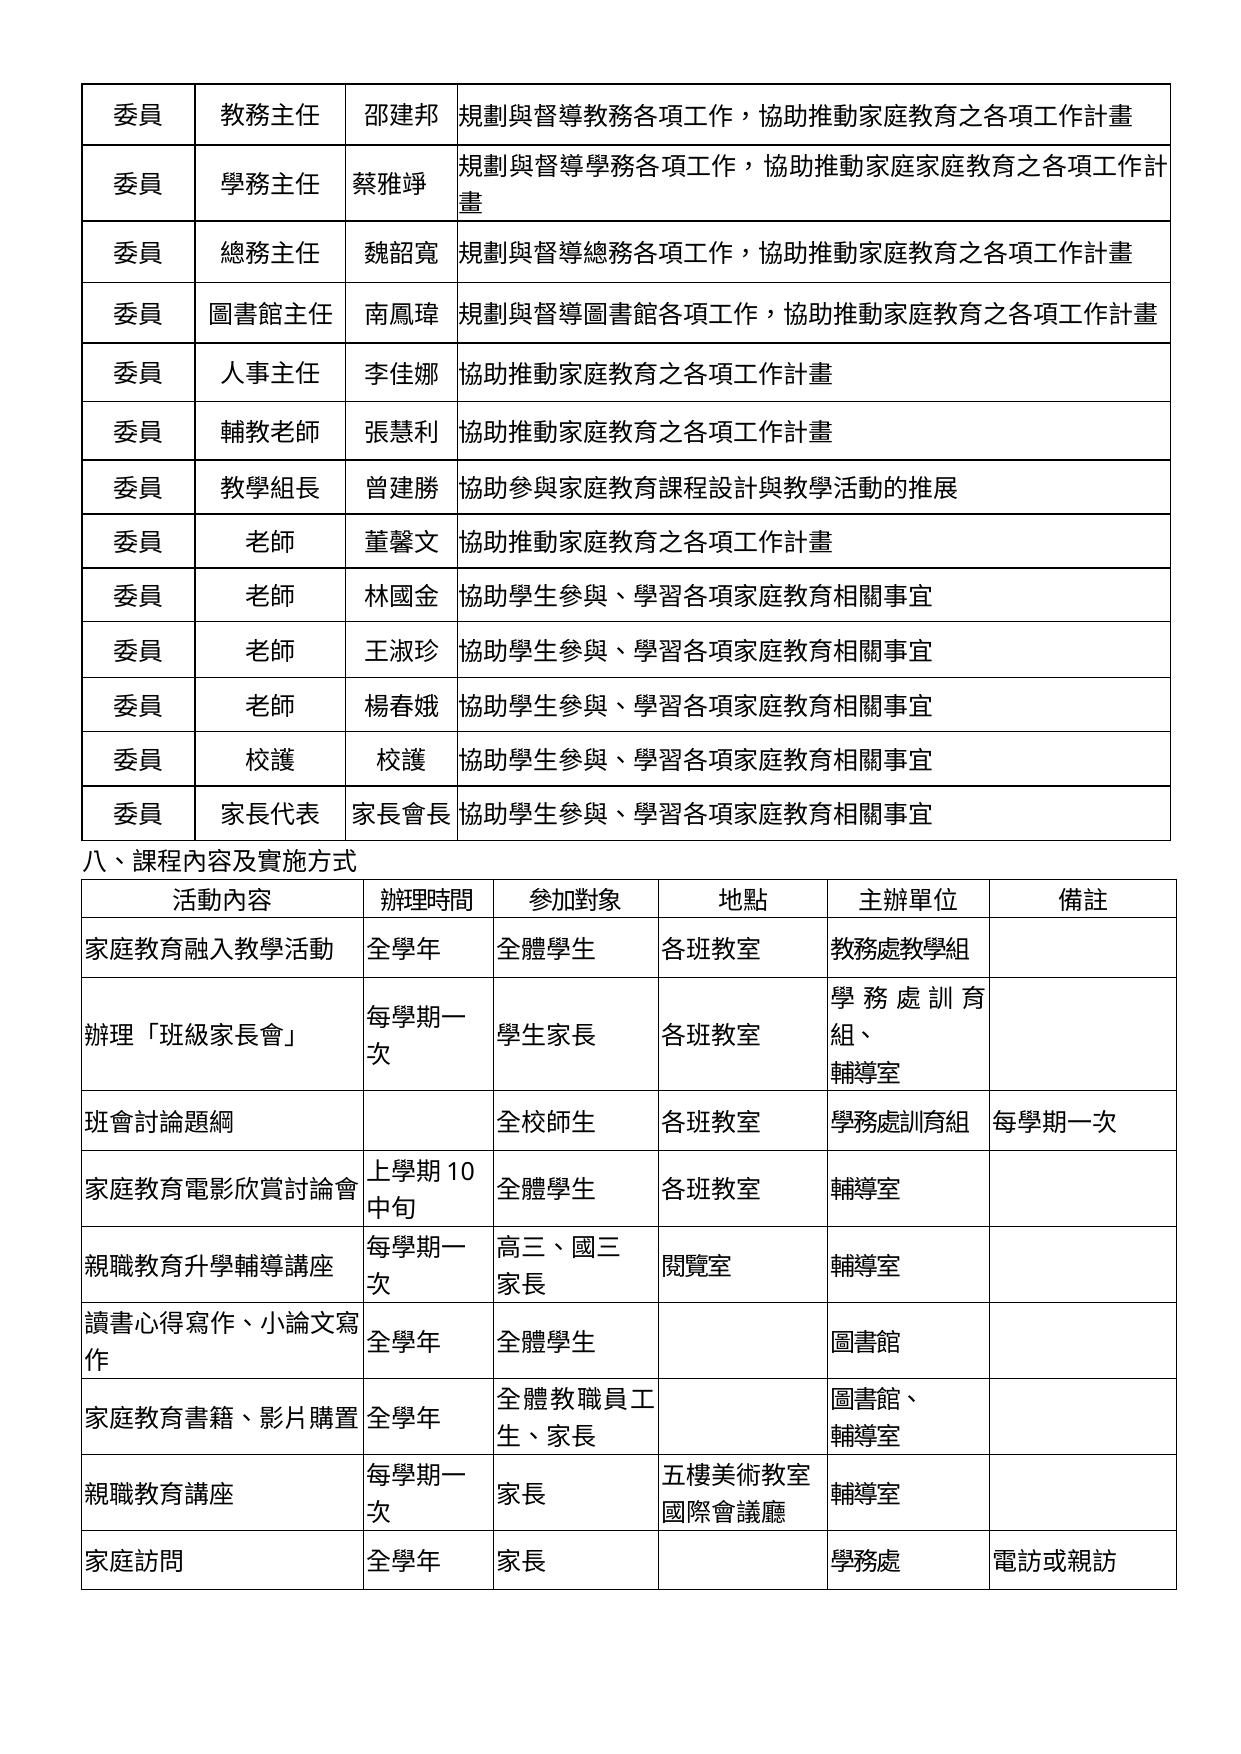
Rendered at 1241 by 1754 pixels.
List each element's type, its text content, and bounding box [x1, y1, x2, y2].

table_cell 家庭訪問 [82, 1531, 363, 1589]
table_cell 規劃與督導教務各項工作，協助推動家庭教育之各項工作計畫 [458, 85, 1170, 144]
table_cell 閱覽室 [659, 1227, 827, 1302]
table_cell 家長 [494, 1531, 658, 1589]
table_cell 協助學生參與、學習各項家庭教育相關事宜 [458, 732, 1170, 785]
table_header 活動內容 [82, 880, 363, 917]
table_cell 南鳳瑋 [346, 283, 457, 342]
table_cell 親職教育講座 [82, 1455, 363, 1530]
table_cell 楊春娥 [346, 678, 457, 731]
table_cell 全校師生 [494, 1091, 658, 1149]
table_cell 委員 [83, 146, 194, 220]
table_header 辦理時間 [364, 880, 493, 917]
table_cell 蔡雅竫 [346, 146, 457, 220]
table_cell 家長 [494, 1455, 658, 1530]
table_cell 家庭教育書籍、影片購置 [82, 1379, 363, 1454]
table_cell 委員 [83, 222, 194, 281]
table_cell 每學期一次 [990, 1091, 1176, 1149]
table_cell 全學年 [364, 1303, 493, 1378]
table_cell 輔導室 [828, 1455, 989, 1530]
table_cell 協助學生參與、學習各項家庭教育相關事宜 [458, 569, 1170, 621]
table_cell 老師 [196, 622, 345, 677]
table_header 主辦單位 [828, 880, 989, 917]
table_cell 全體學生 [494, 1151, 658, 1226]
table_cell 輔導室 [828, 1227, 989, 1302]
table_cell 規劃與督導學務各項工作，協助推動家庭家庭教育之各項工作計畫 [458, 146, 1170, 220]
table_cell [364, 1091, 493, 1149]
table_cell 魏韶寬 [346, 222, 457, 281]
table_cell 委員 [83, 344, 194, 401]
table_cell 五樓美術教室 國際會議廳 [659, 1455, 827, 1530]
table_cell 協助學生參與、學習各項家庭教育相關事宜 [458, 622, 1170, 677]
table_cell 林國金 [346, 569, 457, 621]
table_cell 各班教室 [659, 1151, 827, 1226]
table_cell 協助學生參與、學習各項家庭教育相關事宜 [458, 787, 1170, 839]
table_cell 協助推動家庭教育之各項工作計畫 [458, 515, 1170, 567]
table_cell 曾建勝 [346, 461, 457, 513]
table_cell 董馨文 [346, 515, 457, 567]
table_cell 辦理「班級家長會」 [82, 978, 363, 1090]
table_cell 每學期一次 [364, 1455, 493, 1530]
table_header 備註 [990, 880, 1176, 917]
table_cell 委員 [83, 569, 194, 621]
table_cell 委員 [83, 787, 194, 839]
table_cell 學務主任 [196, 146, 345, 220]
table_cell 協助推動家庭教育之各項工作計畫 [458, 344, 1170, 401]
table_cell 全學年 [364, 1531, 493, 1589]
table_cell [990, 1303, 1176, 1378]
table_cell 人事主任 [196, 344, 345, 401]
table_cell 親職教育升學輔導講座 [82, 1227, 363, 1302]
table_cell 輔導室 [828, 1151, 989, 1226]
table_cell 全體教職員工生、家長 [494, 1379, 658, 1454]
table_cell 老師 [196, 678, 345, 731]
table_cell 協助推動家庭教育之各項工作計畫 [458, 402, 1170, 459]
table_cell 圖書館 [828, 1303, 989, 1378]
table_cell 全學年 [364, 918, 493, 977]
table_cell 全體學生 [494, 1303, 658, 1378]
table_cell 電訪或親訪 [990, 1531, 1176, 1589]
table_cell 邵建邦 [346, 85, 457, 144]
table_cell [990, 1379, 1176, 1454]
table_cell 規劃與督導總務各項工作，協助推動家庭教育之各項工作計畫 [458, 222, 1170, 281]
table_cell [659, 1531, 827, 1589]
table_cell 學務處訓育組、 輔導室 [828, 978, 989, 1090]
table_cell [990, 918, 1176, 977]
table_cell 校護 [346, 732, 457, 785]
table_cell 輔教老師 [196, 402, 345, 459]
table_cell 委員 [83, 515, 194, 567]
table_cell 學務處 [828, 1531, 989, 1589]
table_cell 委員 [83, 678, 194, 731]
table_cell [659, 1303, 827, 1378]
table_cell [990, 978, 1176, 1090]
table_header 地點 [659, 880, 827, 917]
table_cell 總務主任 [196, 222, 345, 281]
table_cell 學生家長 [494, 978, 658, 1090]
table_cell 校護 [196, 732, 345, 785]
table_cell 每學期一次 [364, 1227, 493, 1302]
table_cell 教務主任 [196, 85, 345, 144]
table_cell 各班教室 [659, 918, 827, 977]
table_cell 班會討論題綱 [82, 1091, 363, 1149]
table_cell [990, 1151, 1176, 1226]
table_cell 委員 [83, 732, 194, 785]
table_cell 教學組長 [196, 461, 345, 513]
table_cell 上學期10中旬 [364, 1151, 493, 1226]
table_cell 協助參與家庭教育課程設計與教學活動的推展 [458, 461, 1170, 513]
table_cell 王淑珍 [346, 622, 457, 677]
table_cell 規劃與督導圖書館各項工作，協助推動家庭教育之各項工作計畫 [458, 283, 1170, 342]
table_cell 家長代表 [196, 787, 345, 839]
table_cell 學務處訓育組 [828, 1091, 989, 1149]
table_cell 委員 [83, 622, 194, 677]
table_cell 家長會長 [346, 787, 457, 839]
table_cell 家庭教育電影欣賞討論會 [82, 1151, 363, 1226]
table_cell 家庭教育融入教學活動 [82, 918, 363, 977]
table_cell 協助學生參與、學習各項家庭教育相關事宜 [458, 678, 1170, 731]
table_cell 各班教室 [659, 978, 827, 1090]
table_cell 教務處教學組 [828, 918, 989, 977]
table_cell 全學年 [364, 1379, 493, 1454]
table_cell 各班教室 [659, 1091, 827, 1149]
table_cell 張慧利 [346, 402, 457, 459]
table_cell 每學期一次 [364, 978, 493, 1090]
table_cell 委員 [83, 402, 194, 459]
table_cell 委員 [83, 85, 194, 144]
table_cell [990, 1227, 1176, 1302]
table_cell 李佳娜 [346, 344, 457, 401]
table_cell 全體學生 [494, 918, 658, 977]
table_cell [990, 1455, 1176, 1530]
table_cell 委員 [83, 461, 194, 513]
table_cell 老師 [196, 569, 345, 621]
table_cell 高三、國三 家長 [494, 1227, 658, 1302]
table_cell 委員 [83, 283, 194, 342]
table_cell 圖書館、 輔導室 [828, 1379, 989, 1454]
table_cell 圖書館主任 [196, 283, 345, 342]
table_cell 老師 [196, 515, 345, 567]
text 八、課程內容及實施方式 [83, 841, 1175, 879]
table_cell [659, 1379, 827, 1454]
table_header 參加對象 [494, 880, 658, 917]
table_cell 讀書心得寫作、小論文寫作 [82, 1303, 363, 1378]
